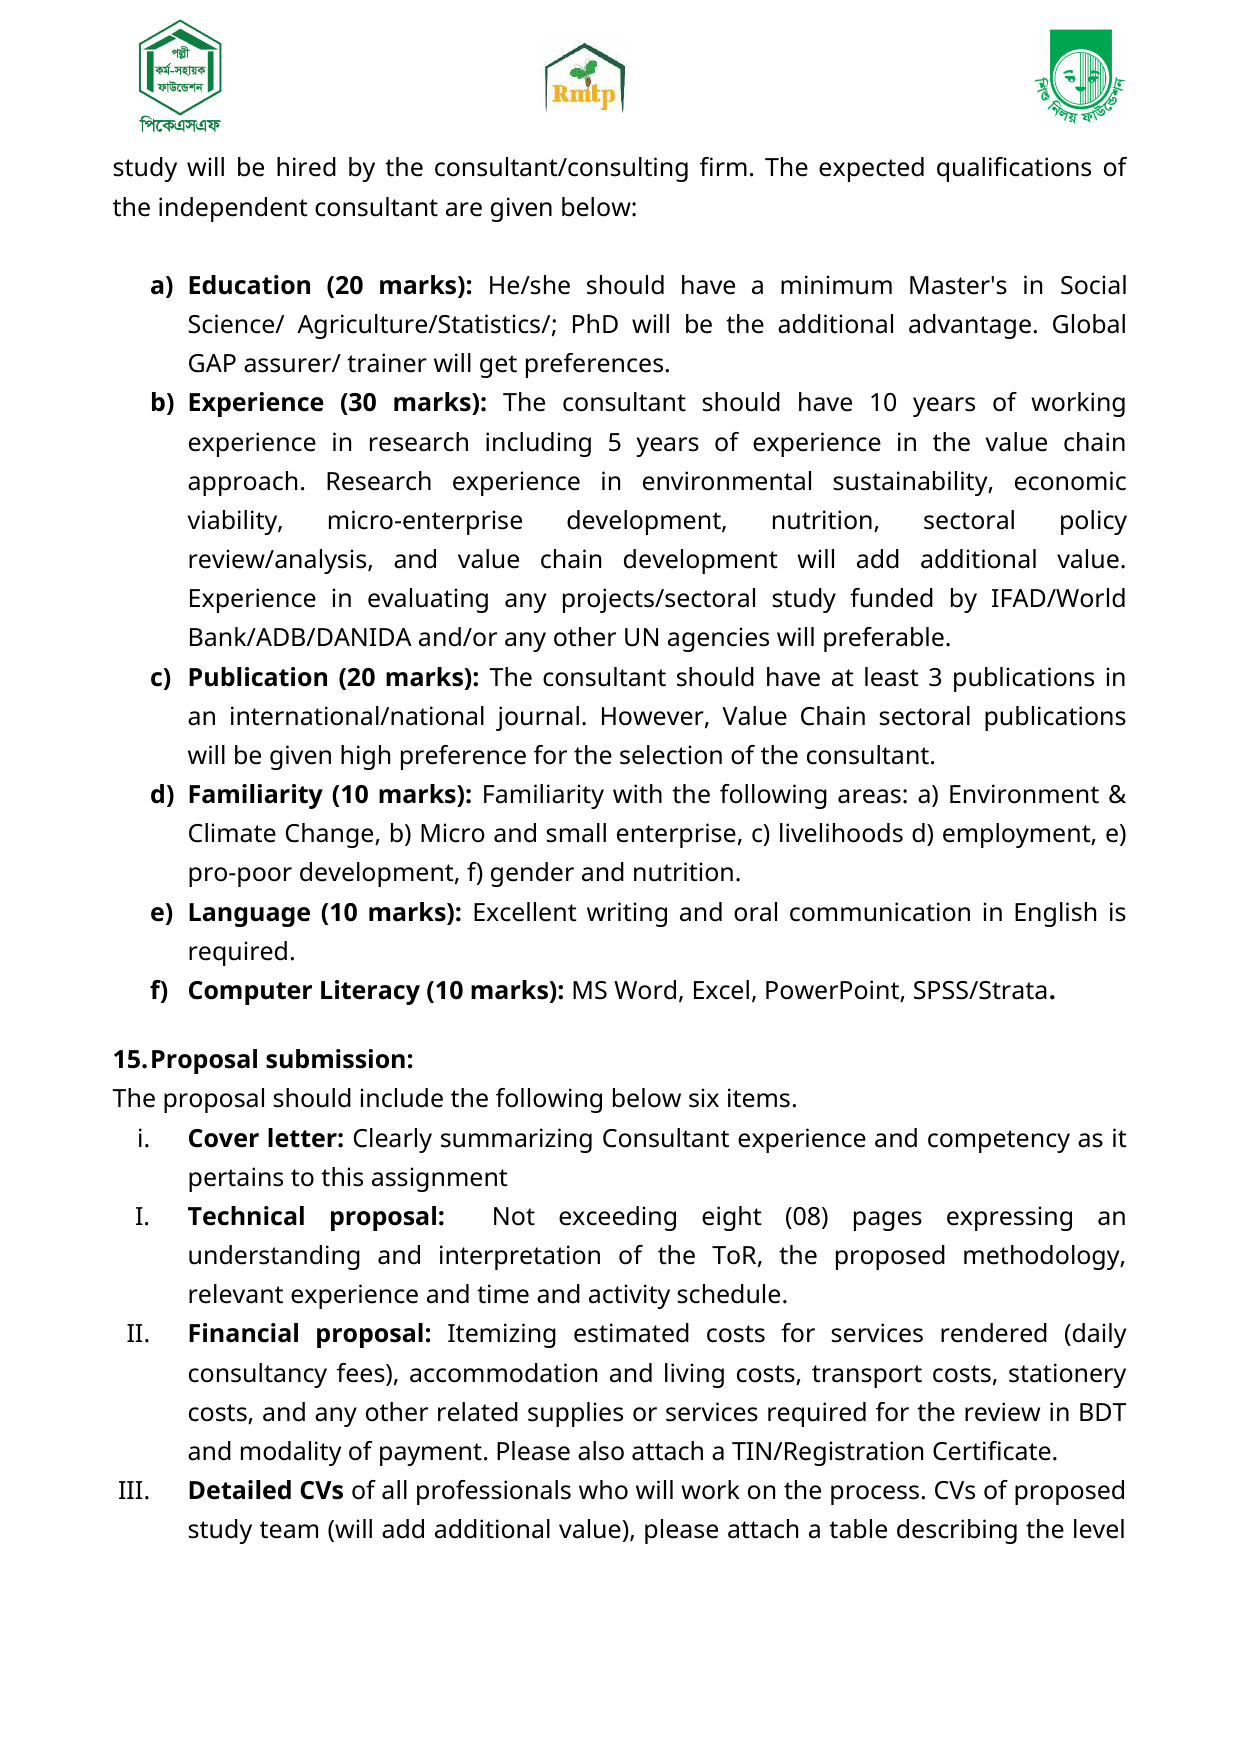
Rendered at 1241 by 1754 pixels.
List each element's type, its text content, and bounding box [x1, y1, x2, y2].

text The proposal should include the following below six items. [112, 1081, 1128, 1115]
list Experience (30 marks): The consultant should have 10 years of working experience in research including 5 years of experience in the value chain approach. Research experience in environmental sustainability, economic viability, micro-enterprise development, nutrition, sectoral policy review/analysis, and value chain development will add additional value. Experience in evaluating any projects/sectoral study funded by IFAD/World Bank/ADB/DANIDA and/or any other UN agencies will preferable. [150, 385, 1128, 654]
picture [537, 37, 628, 113]
picture [136, 18, 224, 134]
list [150, 1473, 1128, 1546]
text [112, 150, 1128, 223]
picture [1033, 28, 1127, 125]
list Financial proposal: Itemizing estimated costs for services rendered (daily consultancy fees), accommodation and living costs, transport costs, stationery costs, and any other related supplies or services required for the review in BDT and modality of payment. Please also attach a TIN/Registration Certificate. [150, 1316, 1128, 1468]
list Cover letter: Clearly summarizing Consultant experience and competency as it pertains to this assignment [150, 1120, 1128, 1193]
list Language (10 marks): Excellent writing and oral communication in English is required. [150, 894, 1128, 967]
list Proposal submission: [112, 1042, 1128, 1076]
list Publication (20 marks): The consultant should have at least 3 publications in an international/national journal. However, Value Chain sectoral publications will be given high preference for the selection of the consultant. [150, 659, 1128, 772]
list Familiarity (10 marks): Familiarity with the following areas: a) Environment & Climate Change, b) Micro and small enterprise, c) livelihoods d) employment, e) pro-poor development, f) gender and nutrition. [150, 777, 1128, 889]
list Computer Literacy (10 marks): MS Word, Excel, PowerPoint, SPSS/Strata. [150, 972, 1128, 1007]
list Technical proposal: Not exceeding eight (08) pages expressing an understanding and interpretation of the ToR, the proposed methodology, relevant experience and time and activity schedule. [150, 1198, 1128, 1311]
list Education (20 marks): He/she should have a minimum Master's in Social Science/ Agriculture/Statistics/; PhD will be the additional advantage. Global GAP assurer/ trainer will get preferences. [150, 267, 1128, 380]
